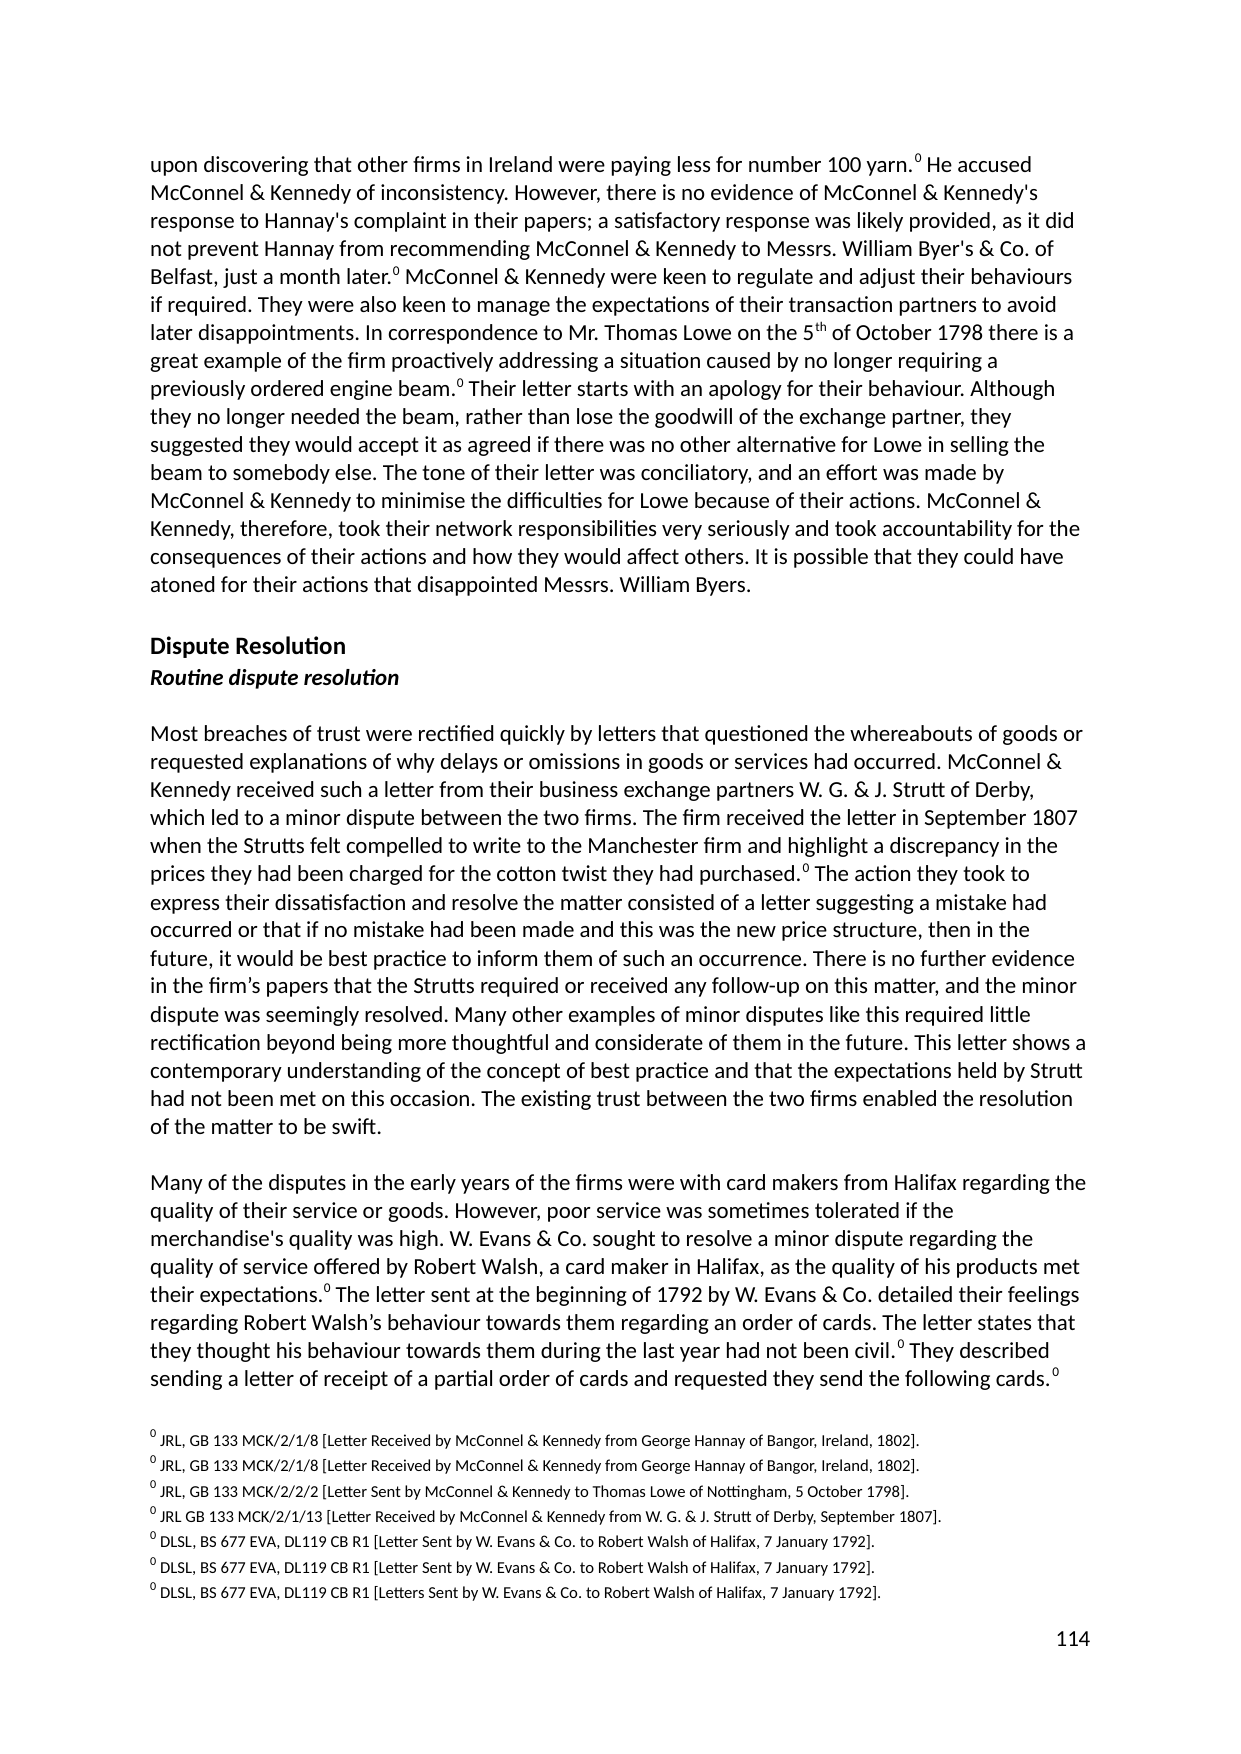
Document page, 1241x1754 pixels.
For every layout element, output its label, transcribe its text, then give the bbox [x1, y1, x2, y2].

subtitle Dispute Resolution [150, 631, 1090, 661]
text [150, 150, 1090, 598]
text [150, 1168, 1090, 1392]
text Routine dispute resolution [150, 663, 1090, 691]
text Most breaches of trust were rectified quickly by letters that questioned the whereabouts of goods or requested explanations of why delays or omissions in goods or services had occurred. McConnel & Kennedy received such a letter from their business exchange partners W. G. & J. Strutt of Derby, which led to a minor dispute between the two firms. The firm received the letter in September 1807 when the Strutts felt compelled to write to the Manchester firm and highlight a discrepancy in the prices they had been charged for the cotton twist they had purchased. The action they took to express their dissatisfaction and resolve the matter consisted of a letter suggesting a mistake had occurred or that if no mistake had been made and this was the new price structure, then in the future, it would be best practice to inform them of such an occurrence. There is no further evidence in the firm’s papers that the Strutts required or received any follow-up on this matter, and the minor dispute was seemingly resolved. Many other examples of minor disputes like this required little rectification beyond being more thoughtful and considerate of them in the future. This letter shows a contemporary understanding of the concept of best practice and that the expectations held by Strutt had not been met on this occasion. The existing trust between the two firms enabled the resolution of the matter to be swift. [150, 719, 1090, 1140]
